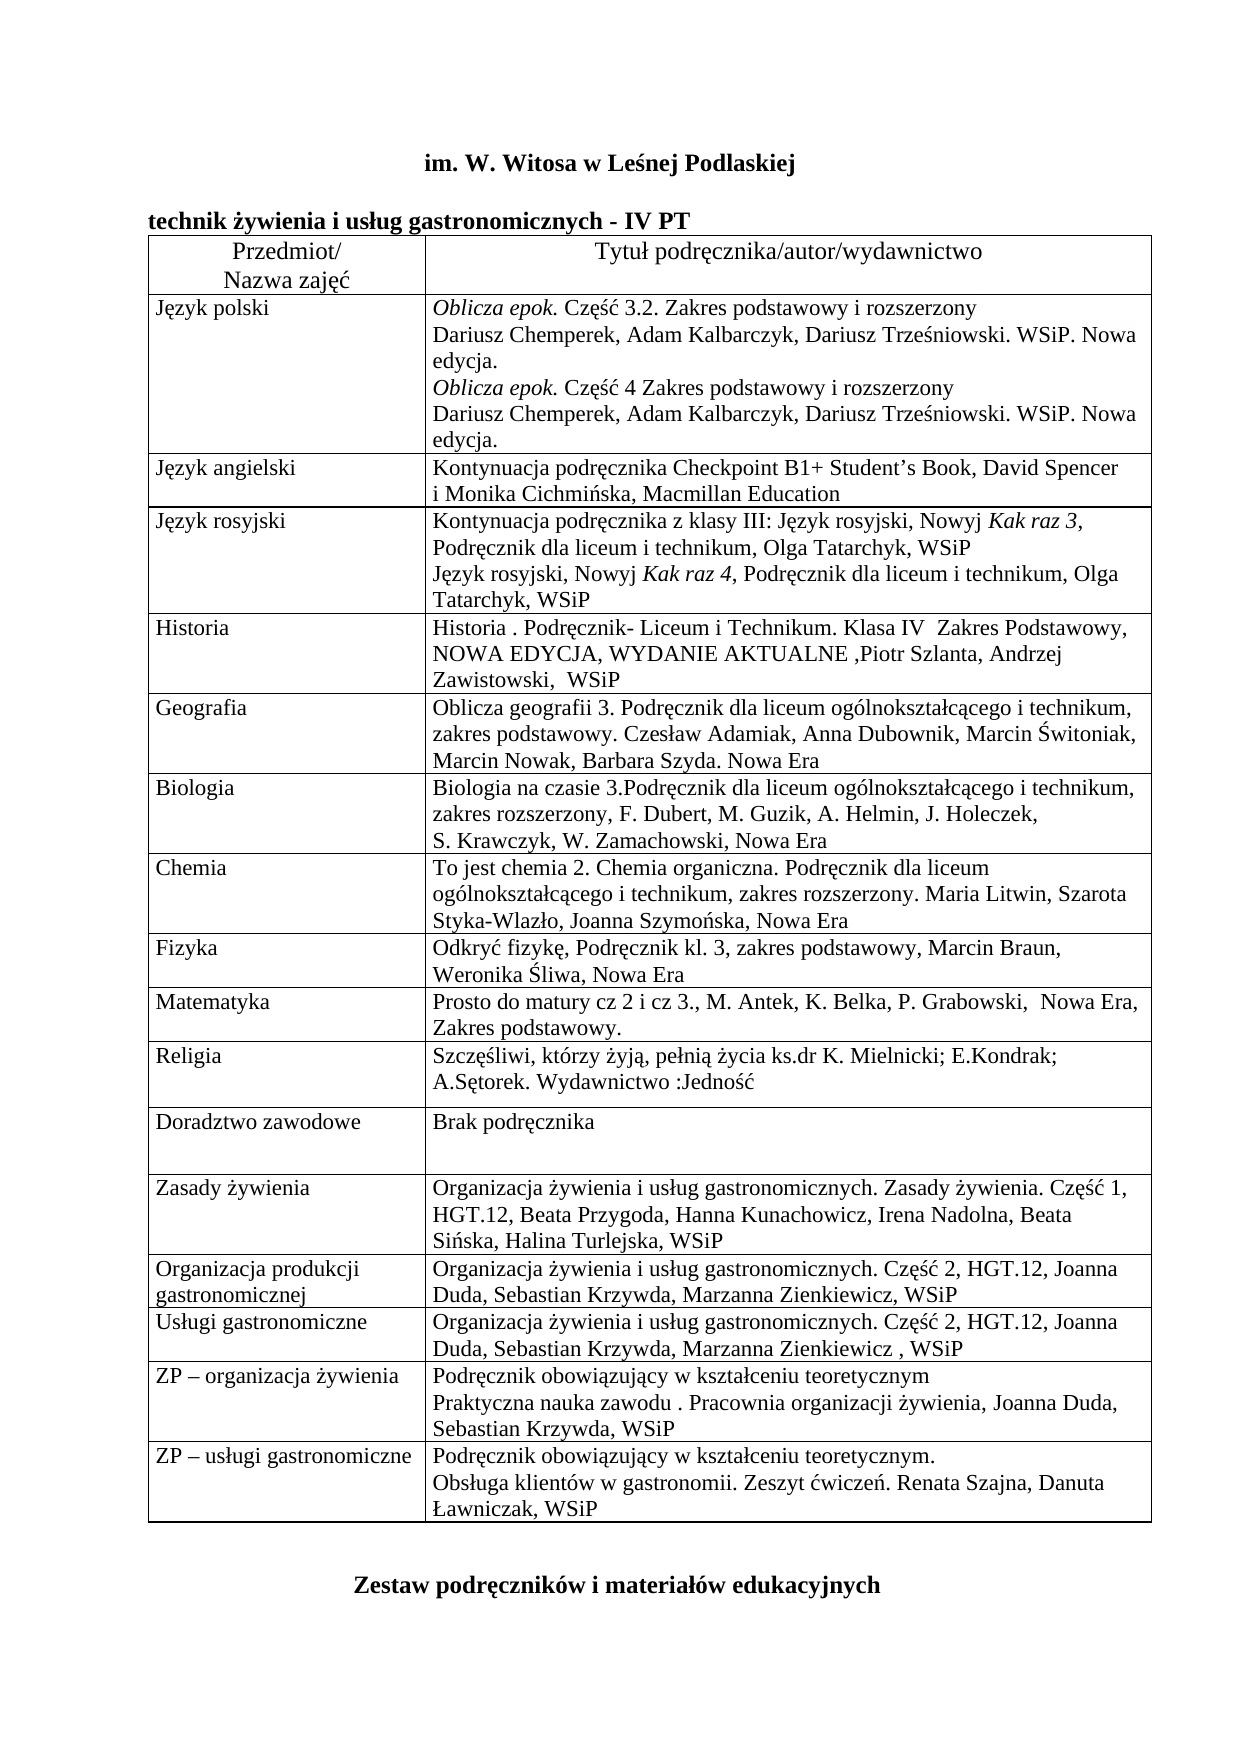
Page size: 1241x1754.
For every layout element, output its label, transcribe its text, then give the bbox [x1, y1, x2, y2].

table_header Przedmiot/ Nazwa zajęć [149, 236, 425, 293]
table_cell Religia [149, 1042, 425, 1107]
table_cell Organizacja żywienia i usług gastronomicznych. Część 2, HGT.12, Joanna Duda, Sebastian Krzywda, Marzanna Zienkiewicz , WSiP [426, 1308, 1151, 1361]
table_cell Biologia na czasie 3.Podręcznik dla liceum ogólnokształcącego i technikum, zakres rozszerzony, F. Dubert, M. Guzik, A. Helmin, J. Holeczek, S. Krawczyk, W. Zamachowski, Nowa Era [426, 774, 1151, 853]
table_cell ZP – organizacja żywienia [149, 1362, 425, 1441]
table_cell Organizacja żywienia i usług gastronomicznych. Zasady żywienia. Część 1, HGT.12, Beata Przygoda, Hanna Kunachowicz, Irena Nadolna, Beata Sińska, Halina Turlejska, WSiP [426, 1175, 1151, 1253]
table_cell Brak podręcznika [426, 1108, 1151, 1173]
table_cell Usługi gastronomiczne [149, 1308, 425, 1361]
table_cell Historia . Podręcznik- Liceum i Technikum. Klasa IV Zakres Podstawowy, NOWA EDYCJA, WYDANIE AKTUALNE ,Piotr Szlanta, Andrzej Zawistowski, WSiP [426, 614, 1151, 693]
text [133, 148, 1093, 206]
table_cell Fizyka [149, 934, 425, 987]
table_cell ZP – usługi gastronomiczne [149, 1442, 425, 1521]
table_cell Historia [149, 614, 425, 693]
table_cell Oblicza epok. Część 3.2. Zakres podstawowy i rozszerzony Dariusz Chemperek, Adam Kalbarczyk, Dariusz Trześniowski. WSiP. Nowa edycja. Oblicza epok. Część 4 Zakres podstawowy i rozszerzony Dariusz Chemperek, Adam Kalbarczyk, Dariusz Trześniowski. WSiP. Nowa edycja. [426, 295, 1151, 453]
text Zestaw podręczników i materiałów edukacyjnych [148, 1570, 1093, 1599]
table_cell Prosto do matury cz 2 i cz 3., M. Antek, K. Belka, P. Grabowski, Nowa Era, Zakres podstawowy. [426, 988, 1151, 1041]
table_cell Kontynuacja podręcznika z klasy III: Język rosyjski, Nowyj Kak raz 3, Podręcznik dla liceum i technikum, Olga Tatarchyk, WSiP Język rosyjski, Nowyj Kak raz 4, Podręcznik dla liceum i technikum, Olga Tatarchyk, WSiP [426, 508, 1151, 613]
table_cell Kontynuacja podręcznika Checkpoint B1+ Student’s Book, David Spencer i Monika Cichmińska, Macmillan Education [426, 454, 1151, 506]
table_cell Język rosyjski [149, 508, 425, 613]
table_cell Organizacja żywienia i usług gastronomicznych. Część 2, HGT.12, Joanna Duda, Sebastian Krzywda, Marzanna Zienkiewicz, WSiP [426, 1255, 1151, 1307]
table_cell Język polski [149, 295, 425, 453]
table_cell Matematyka [149, 988, 425, 1041]
table_cell Zasady żywienia [149, 1175, 425, 1253]
table_cell Podręcznik obowiązujący w kształceniu teoretycznym. Obsługa klientów w gastronomii. Zeszyt ćwiczeń. Renata Szajna, Danuta Ławniczak, WSiP [426, 1442, 1151, 1521]
table_cell Język angielski [149, 454, 425, 506]
table_cell Doradztwo zawodowe [149, 1108, 425, 1173]
text technik żywienia i usług gastronomicznych - IV PT [148, 206, 1093, 235]
table_cell Podręcznik obowiązujący w kształceniu teoretycznym Praktyczna nauka zawodu . Pracownia organizacji żywienia, Joanna Duda, Sebastian Krzywda, WSiP [426, 1362, 1151, 1441]
table_header Tytuł podręcznika/autor/wydawnictwo [426, 236, 1151, 293]
table_cell Szczęśliwi, którzy żyją, pełnią życia ks.dr K. Mielnicki; E.Kondrak; A.Sętorek. Wydawnictwo :Jedność [426, 1042, 1151, 1107]
table_cell To jest chemia 2. Chemia organiczna. Podręcznik dla liceum ogólnokształcącego i technikum, zakres rozszerzony. Maria Litwin, Szarota Styka-Wlazło, Joanna Szymońska, Nowa Era [426, 854, 1151, 933]
table_cell Geografia [149, 694, 425, 773]
table_cell Chemia [149, 854, 425, 933]
table_cell Oblicza geografii 3. Podręcznik dla liceum ogólnokształcącego i technikum, zakres podstawowy. Czesław Adamiak, Anna Dubownik, Marcin Świtoniak, Marcin Nowak, Barbara Szyda. Nowa Era [426, 694, 1151, 773]
table_cell Odkryć fizykę, Podręcznik kl. 3, zakres podstawowy, Marcin Braun, Weronika Śliwa, Nowa Era [426, 934, 1151, 987]
table_cell Biologia [149, 774, 425, 853]
table_cell Organizacja produkcji gastronomicznej [149, 1255, 425, 1307]
